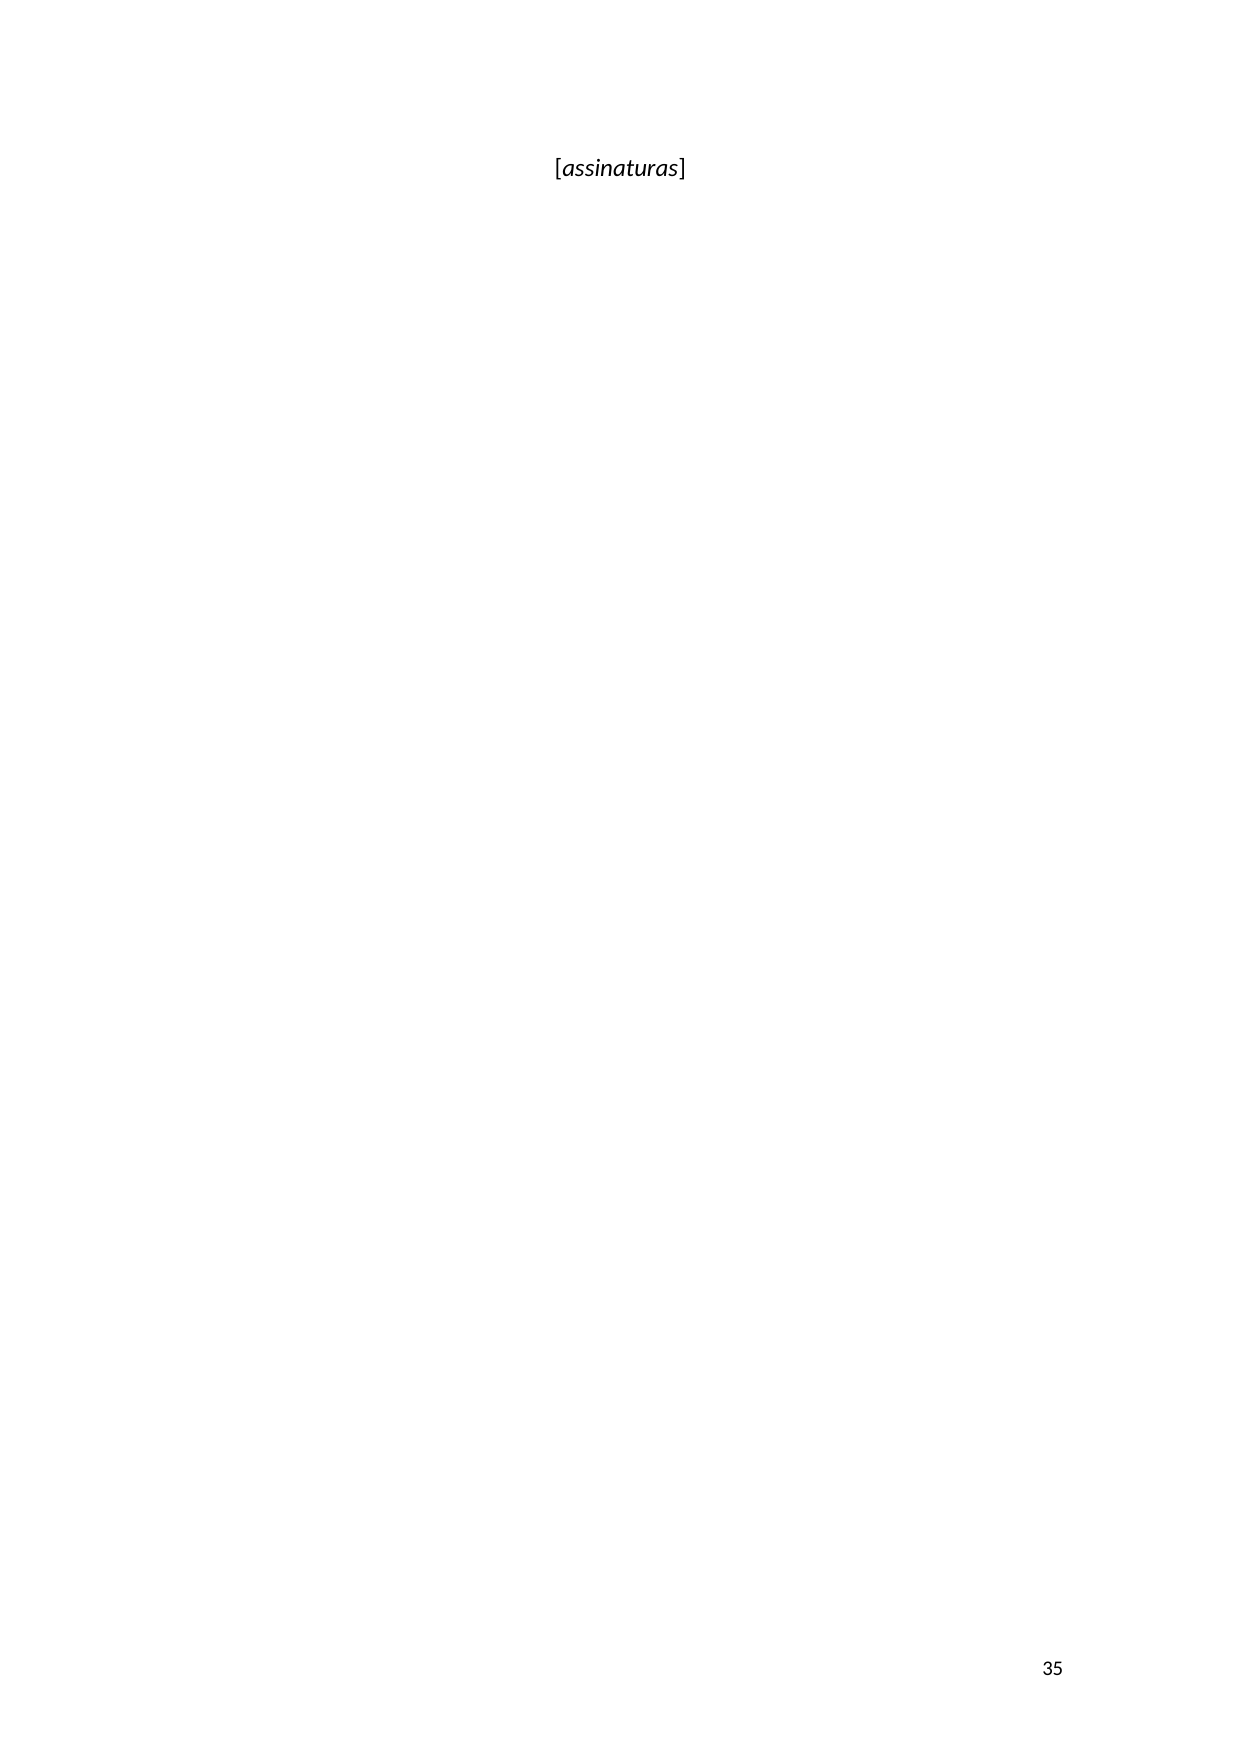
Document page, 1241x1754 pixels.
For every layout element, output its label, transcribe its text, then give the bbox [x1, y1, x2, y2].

text [assinaturas] [177, 148, 1063, 183]
